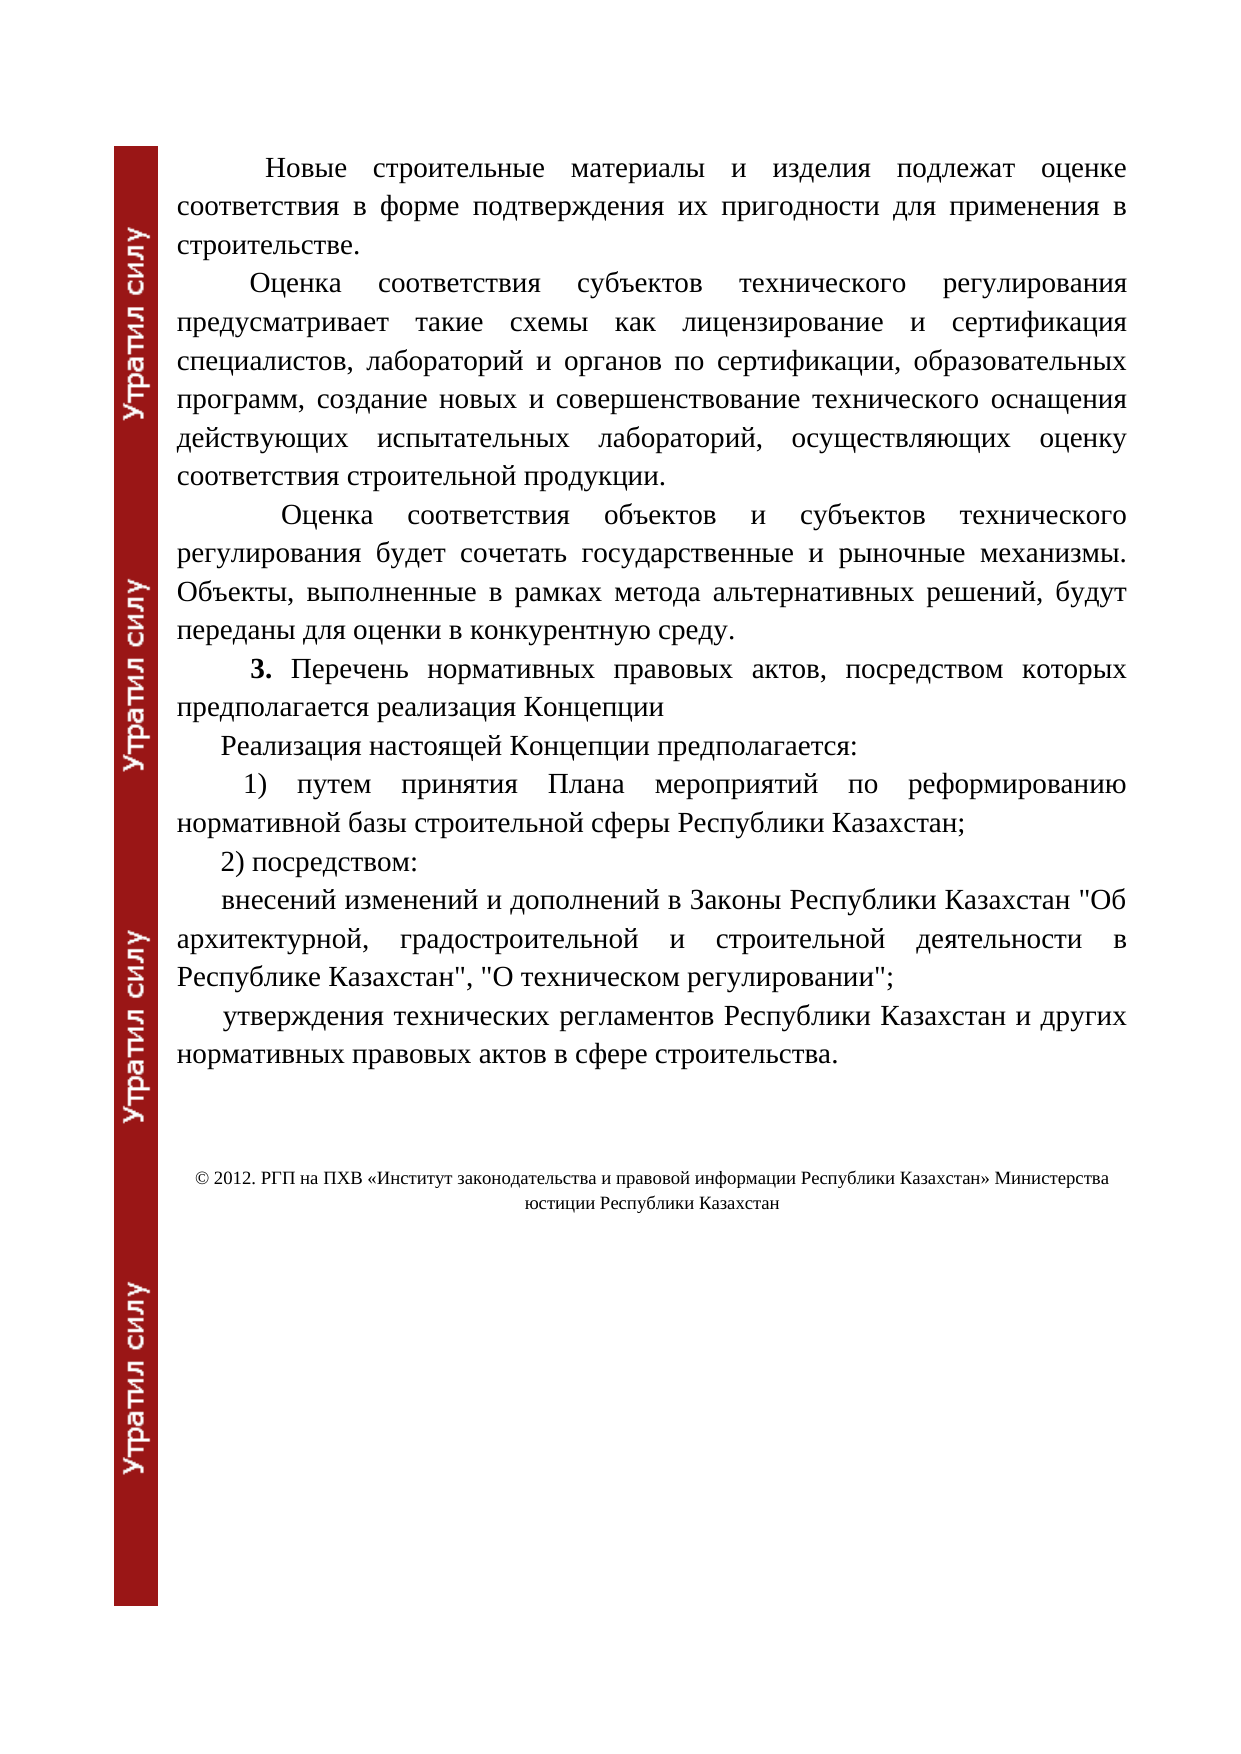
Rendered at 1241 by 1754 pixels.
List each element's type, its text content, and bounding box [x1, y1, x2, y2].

picture [114, 723, 158, 728]
picture [114, 1070, 158, 1167]
picture [114, 492, 158, 497]
text Оценка соответствия субъектов технического регулирования предусматривает такие схемы как лицензирование и сертификация специалистов, лабораторий и органов по сертификации, образовательных программ, создание новых и совершенствование технического оснащения действующих испытательных лабораторий, осуществляющих оценку соответствия строительной продукции. [112, 266, 1128, 492]
text утверждения технических регламентов Республики Казахстан и других нормативных правовых актов в сфере строительства. [112, 998, 1128, 1070]
picture [114, 762, 158, 767]
text Новые строительные материалы и изделия подлежат оценке соответствия в форме подтверждения их пригодности для применения в строительстве. [112, 150, 1128, 261]
picture [114, 877, 158, 882]
text внесений изменений и дополнений в Законы Республики Казахстан "Об архитектурной, градостроительной и строительной деятельности в Республике Казахстан", "О техническом регулировании"; [112, 882, 1128, 993]
text Оценка соответствия объектов и субъектов технического регулирования будет сочетать государственные и рыночные механизмы. Объекты, выполненные в рамках метода альтернативных решений, будут переданы для оценки в конкурентную среду. [112, 497, 1128, 646]
text 2) посредством: [112, 844, 1128, 877]
text 1) путем принятия Плана мероприятий по реформированию нормативной базы строительной сферы Республики Казахстан; [112, 767, 1128, 839]
text 3. Перечень нормативных правовых актов, посредством которых предполагается реализация Концепции [112, 651, 1128, 723]
text Реализация настоящей Концепции предполагается: [112, 728, 1128, 762]
picture [114, 993, 158, 998]
picture [114, 839, 158, 844]
picture [114, 261, 158, 266]
text © 2012. РГП на ПХВ «Институт законодательства и правовой информации Республики Казахстан» Министерства юстиции Республики Казахстан [112, 1167, 1128, 1213]
picture [114, 646, 158, 651]
picture [114, 1213, 158, 1606]
picture [114, 146, 158, 150]
